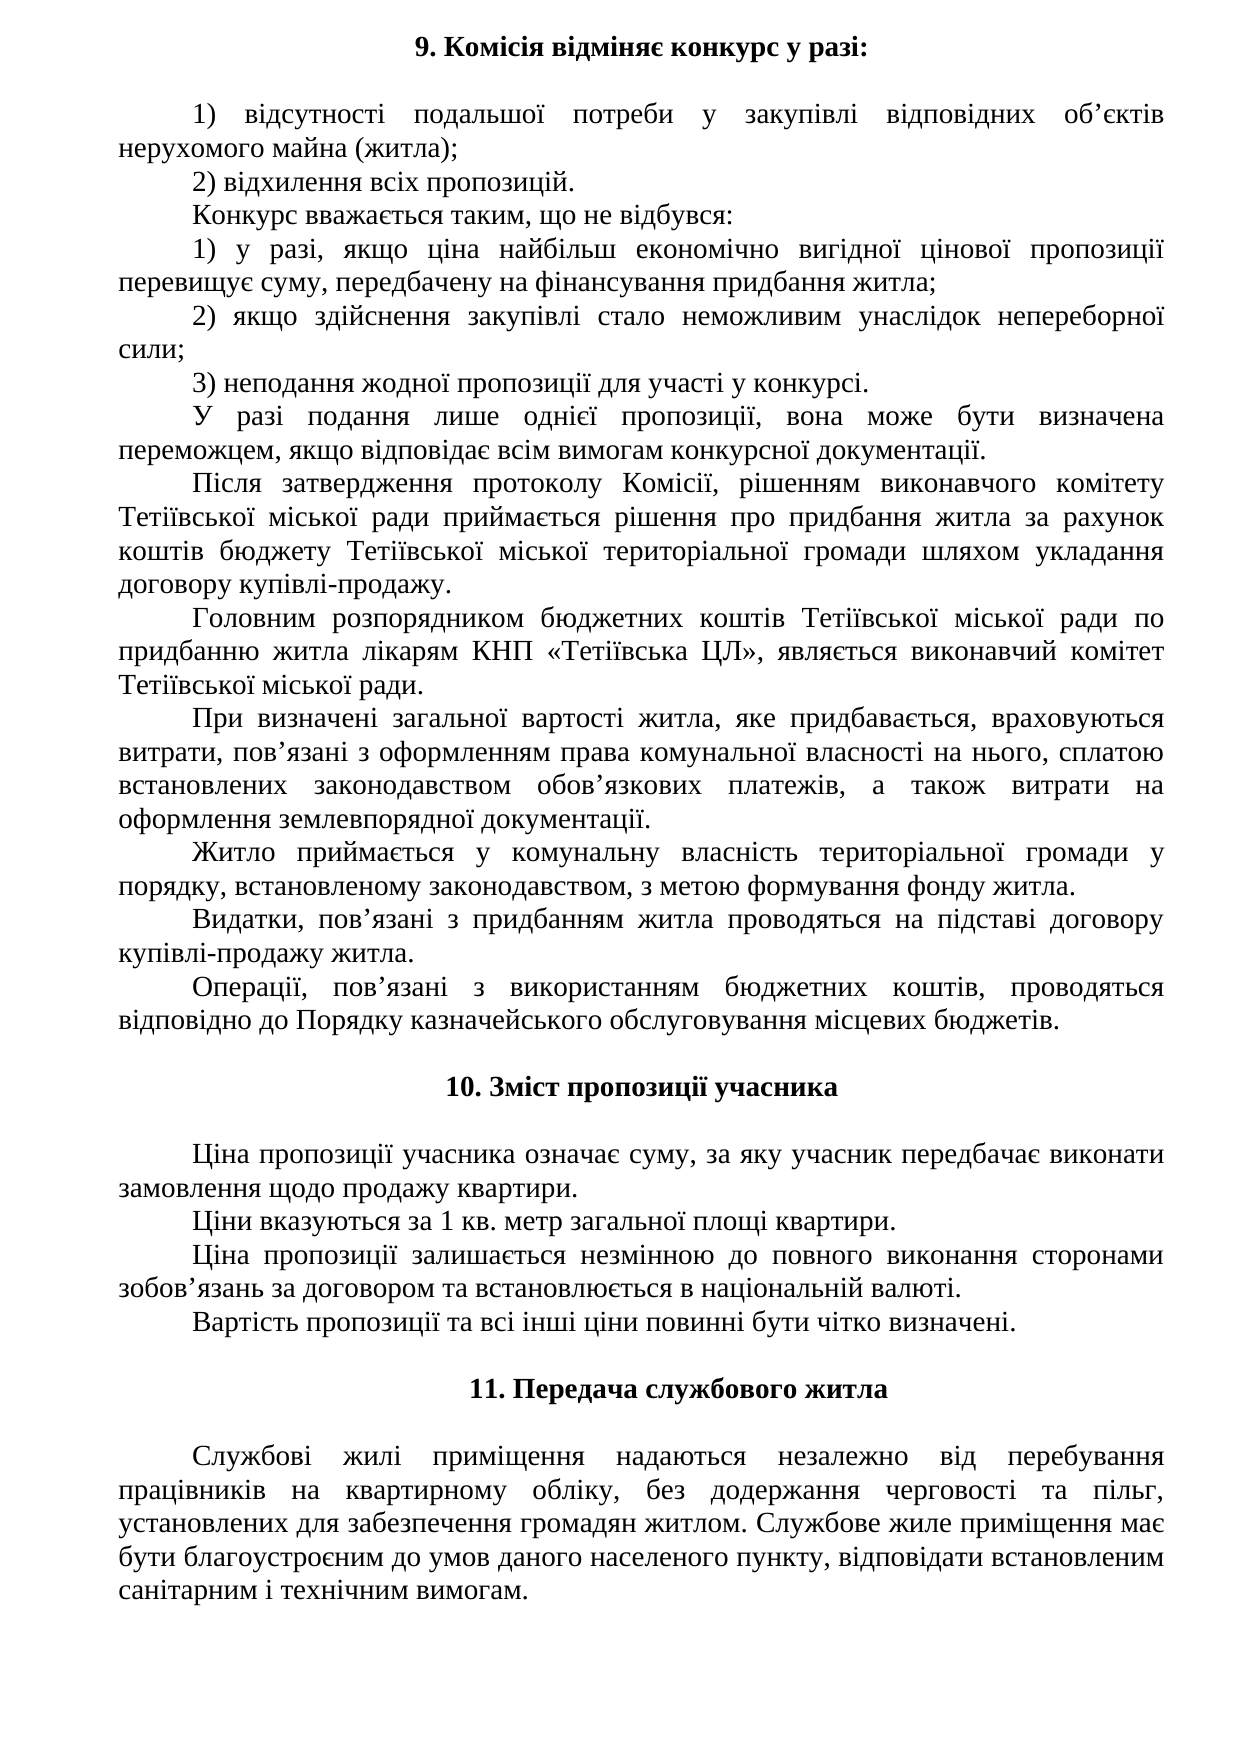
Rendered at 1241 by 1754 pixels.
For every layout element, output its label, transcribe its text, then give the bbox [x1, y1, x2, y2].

text Конкурс вважається таким, що не відбувся: [118, 197, 1165, 231]
text 11. Передача службового житла [118, 1371, 1165, 1405]
text Після затвердження протоколу Комісії, рішенням виконавчого комітету Тетіївської міської ради приймається рішення про придбання житла за рахунок коштів бюджету Тетіївської міської територіальної громади шляхом укладання договору купівлі-продажу. [118, 466, 1165, 600]
text При визначені загальної вартості житла, яке придбавається, враховуються витрати, пов’язані з оформленням права комунальної власності на нього, сплатою встановлених законодавством обов’язкових платежів, а також витрати на оформлення землевпорядної документації. [118, 700, 1165, 834]
text 9. Комісія відміняє конкурс у разі: [118, 29, 1165, 63]
text Вартість пропозиції та всі інші ціни повинні бути чітко визначені. [118, 1304, 1165, 1338]
text Ціна пропозиції залишається незмінною до повного виконання сторонами зобов’язань за договором та встановлюється в національній валюті. [118, 1237, 1165, 1304]
text Видатки, пов’язані з придбанням житла проводяться на підставі договору купівлі-продажу житла. [118, 902, 1165, 969]
text Ціни вказуються за 1 кв. метр загальної площі квартири. [118, 1203, 1165, 1237]
text 1) відсутності подальшої потреби у закупівлі відповідних об’єктів нерухомого майна (житла); [118, 97, 1165, 164]
text 10. Зміст пропозиції учасника [118, 1069, 1165, 1103]
text У разі подання лише однієї пропозиції, вона може бути визначена переможцем, якщо відповідає всім вимогам конкурсної документації. [118, 398, 1165, 466]
text 3) неподання жодної пропозиції для участі у конкурсі. [118, 365, 1165, 398]
text 1) у разі, якщо ціна найбільш економічно вигідної цінової пропозиції перевищує суму, передбачену на фінансування придбання житла; [118, 231, 1165, 298]
text Житло приймається у комунальну власність територіальної громади у порядку, встановленому законодавством, з метою формування фонду житла. [118, 834, 1165, 902]
text 2) якщо здійснення закупівлі стало неможливим унаслідок непереборної сили; [118, 298, 1165, 365]
text Головним розпорядником бюджетних коштів Тетіївської міської ради по придбанню житла лікарям КНП «Тетіївська ЦЛ», являється виконавчий комітет Тетіївської міської ради. [118, 600, 1165, 700]
text Службові жилі приміщення надаються незалежно від перебування працівників на квартирному обліку, без додержання черговості та пільг, установлених для забезпечення громадян житлом. Службове жиле приміщення має бути благоустроєним до умов даного населеного пункту, відповідати встановленим санітарним і технічним вимогам. [118, 1438, 1165, 1606]
text 2) відхилення всіх пропозицій. [118, 164, 1165, 197]
text Ціна пропозиції учасника означає суму, за яку учасник передбачає виконати замовлення щодо продажу квартири. [118, 1136, 1165, 1203]
text Операції, пов’язані з використанням бюджетних коштів, проводяться відповідно до Порядку казначейського обслуговування місцевих бюджетів. [118, 969, 1165, 1036]
